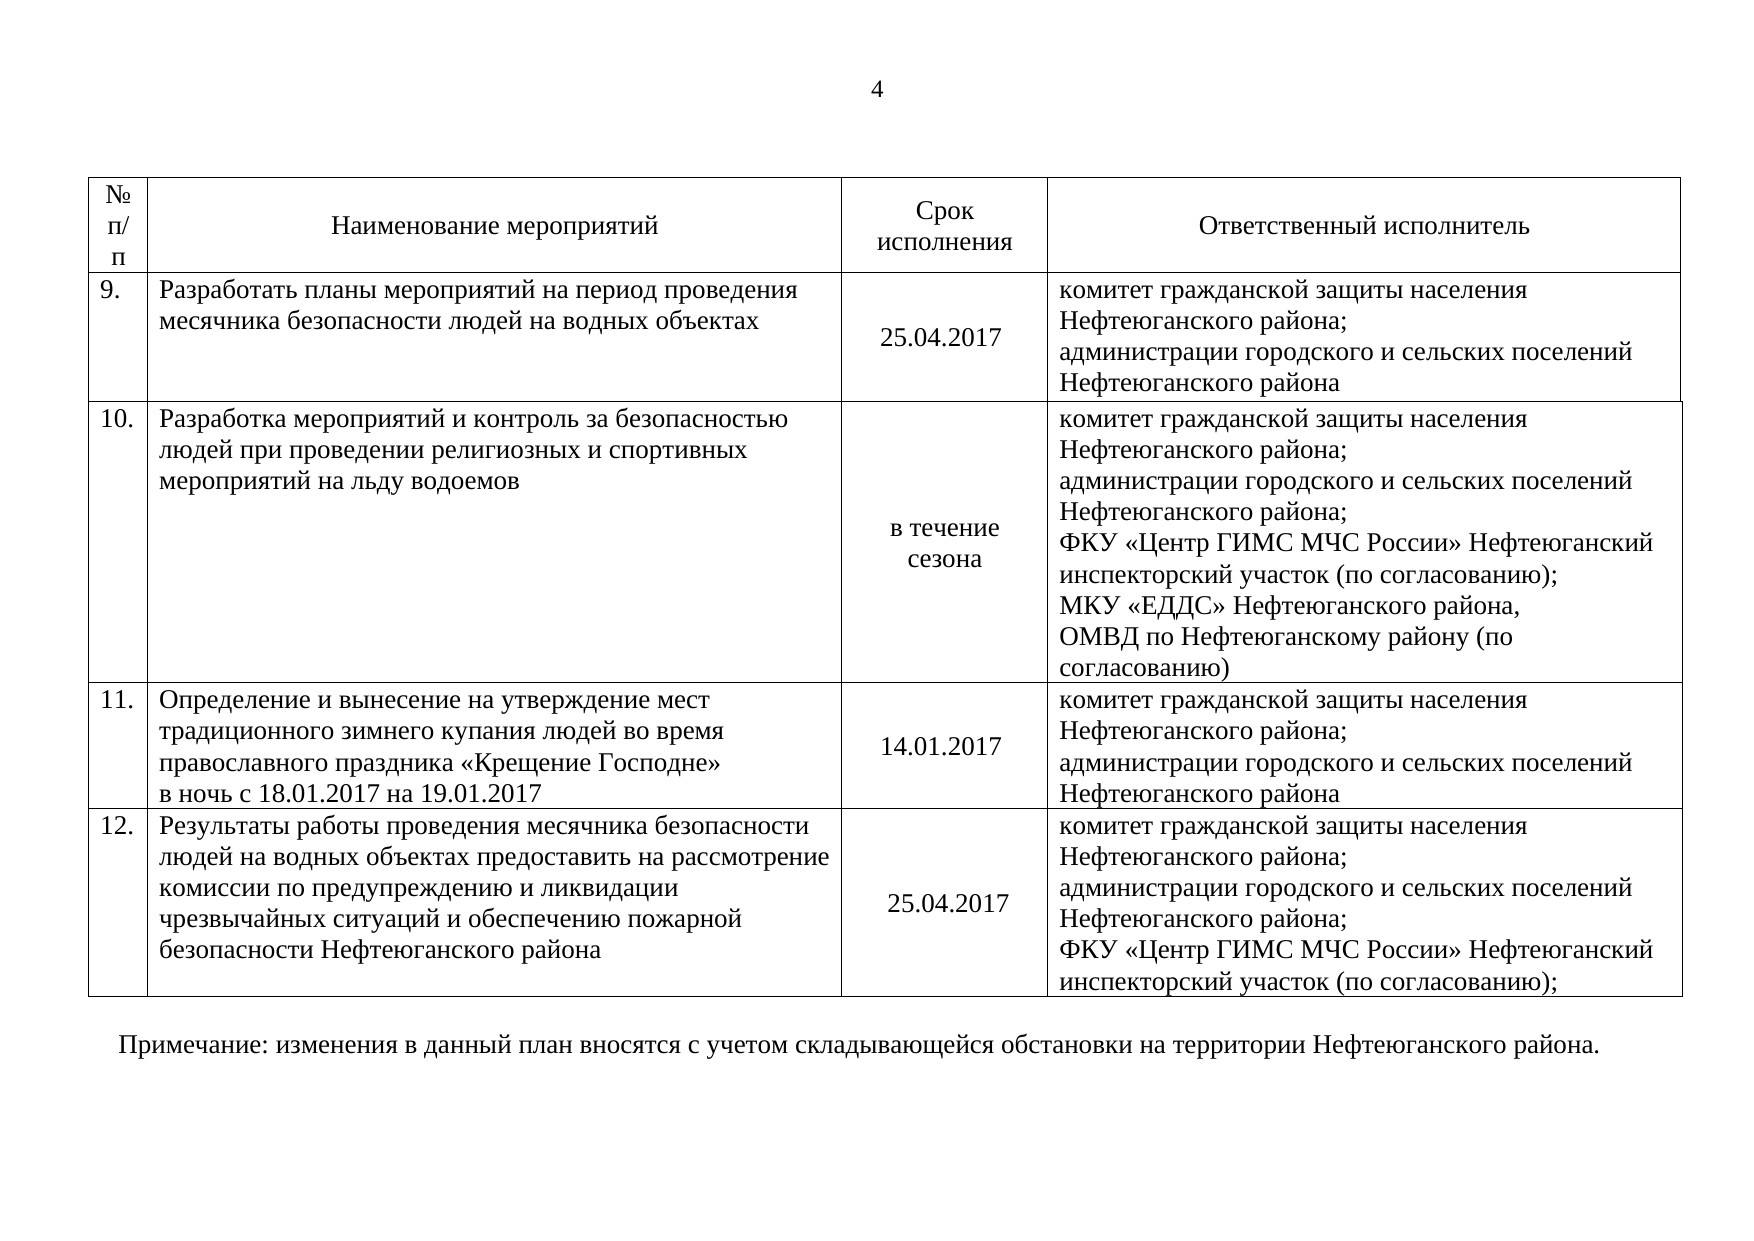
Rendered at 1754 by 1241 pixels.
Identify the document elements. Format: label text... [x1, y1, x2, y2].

table_cell комитет гражданской защиты населения Нефтеюганского района; администрации городского и сельских поселений Нефтеюганского района [1048, 273, 1680, 401]
table_cell комитет гражданской защиты населения Нефтеюганского района; администрации городского и сельских поселений Нефтеюганского района [1048, 683, 1682, 808]
table_header Срок исполнения [842, 178, 1047, 272]
table_cell Определение и вынесение на утверждение мест традиционного зимнего купания людей во время православного праздника «Крещение Господне» в ночь с 18.01.2017 на 19.01.2017 [148, 683, 841, 808]
table_cell 14.01.2017 [842, 683, 1047, 808]
table_cell в течение сезона [842, 402, 1047, 682]
table_cell [89, 402, 147, 682]
table_header Наименование мероприятий [148, 178, 841, 272]
table_cell [89, 809, 147, 996]
table_cell 25.04.2017 [842, 273, 1047, 401]
text Примечание: изменения в данный план вносятся с учетом складывающейся обстановки на территории Нефтеюганского района. [118, 1028, 1636, 1059]
table_header Ответственный исполнитель [1048, 178, 1680, 272]
table_cell Разработка мероприятий и контроль за безопасностью людей при проведении религиозных и спортивных мероприятий на льду водоемов [148, 402, 841, 682]
table_cell 25.04.2017 [842, 809, 1047, 996]
table_cell Разработать планы мероприятий на период проведения месячника безопасности людей на водных объектах [148, 273, 841, 401]
table_cell [89, 273, 147, 401]
table_cell [89, 683, 147, 808]
table_header № п/п [89, 178, 147, 272]
table_cell комитет гражданской защиты населения Нефтеюганского района; администрации городского и сельских поселений Нефтеюганского района; ФКУ «Центр ГИМС МЧС России» Нефтеюганский инспекторский участок (по согласованию); МКУ «ЕДДС» Нефтеюганского района, ОМВД по Нефтеюганскому району (по согласованию) [1048, 402, 1682, 682]
table_cell Результаты работы проведения месячника безопасности людей на водных объектах предоставить на рассмотрение комиссии по предупреждению и ликвидации чрезвычайных ситуаций и обеспечению пожарной безопасности Нефтеюганского района [148, 809, 841, 996]
table_cell комитет гражданской защиты населения Нефтеюганского района; администрации городского и сельских поселений Нефтеюганского района; ФКУ «Центр ГИМС МЧС России» Нефтеюганский инспекторский участок (по согласованию); [1048, 809, 1682, 996]
